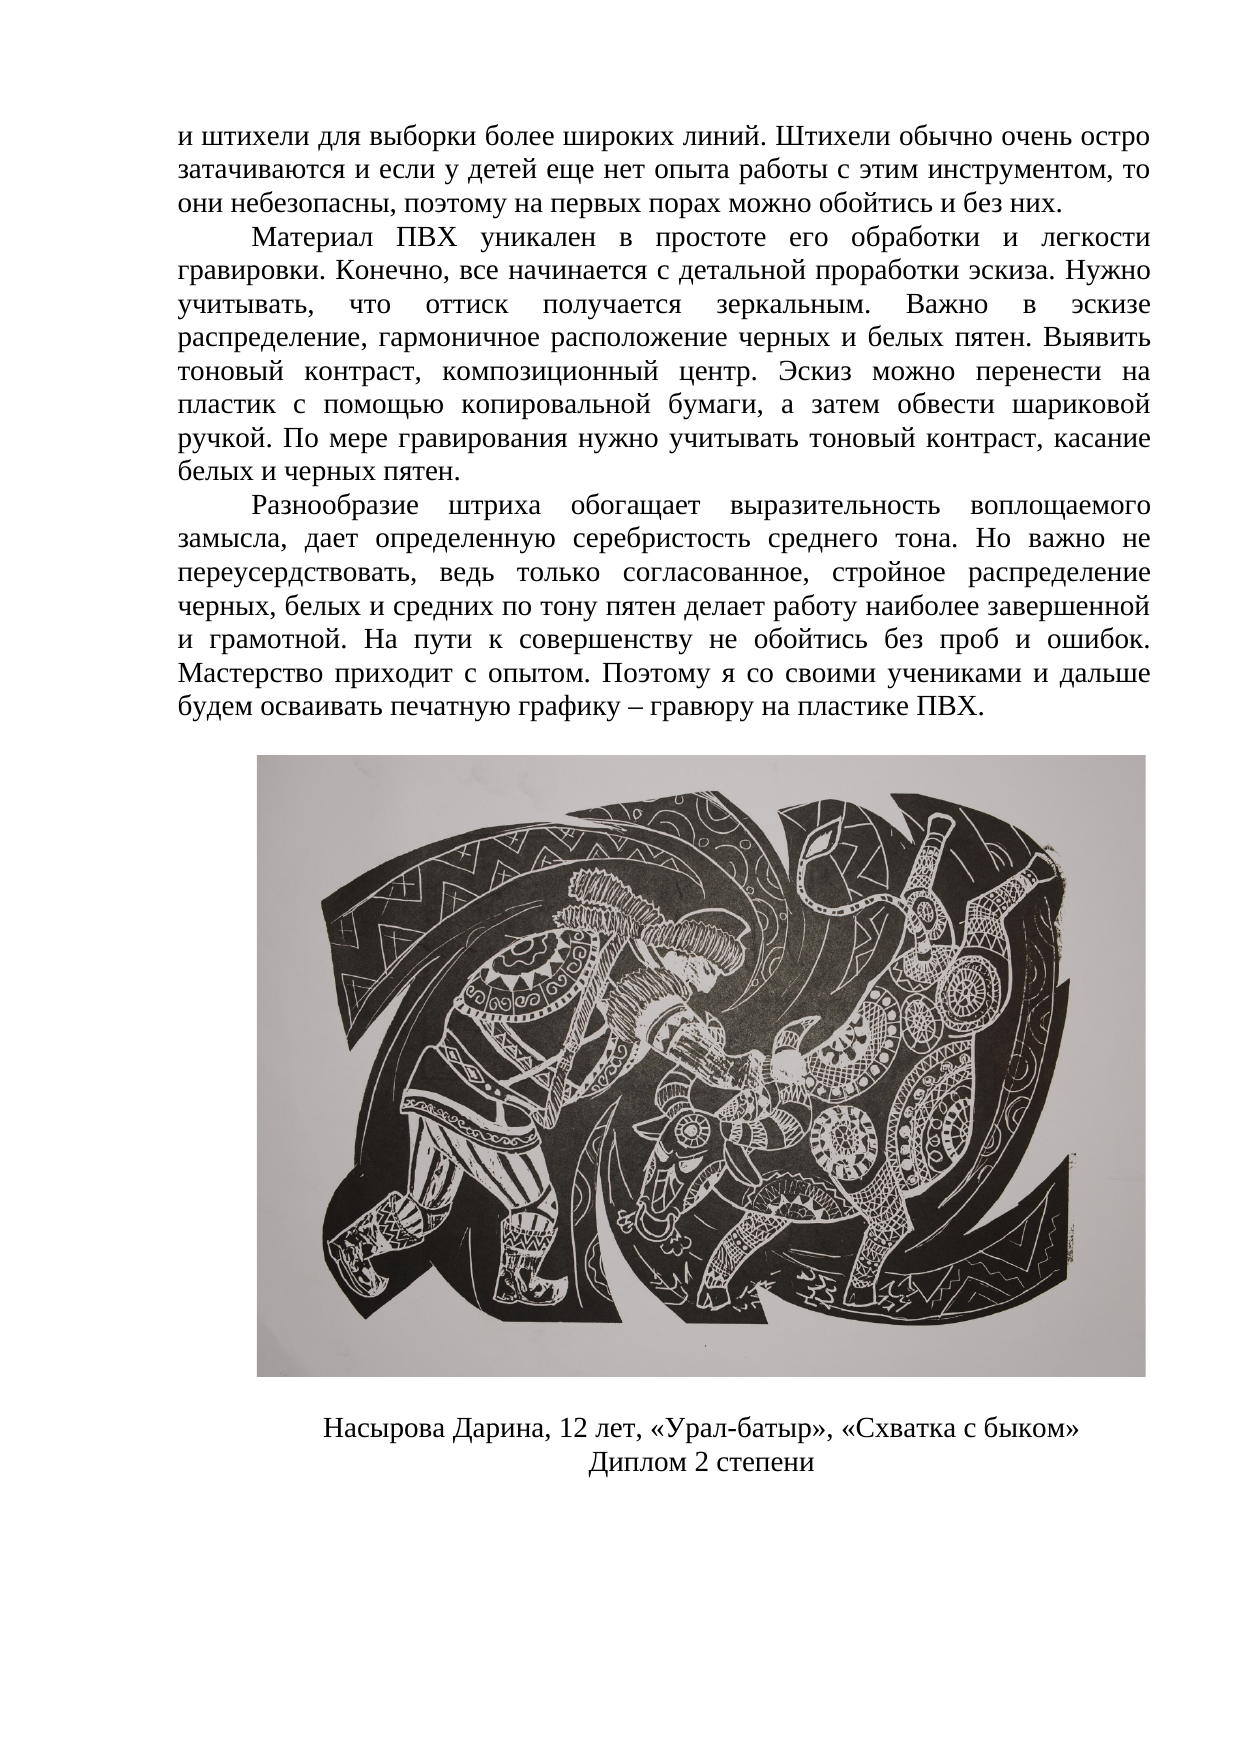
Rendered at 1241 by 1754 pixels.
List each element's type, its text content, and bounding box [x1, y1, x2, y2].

text Разнообразие штриха обогащает выразительность воплощаемого замысла, дает определенную серебристость среднего тона. Но важно не переусердствовать, ведь только согласованное, стройное распределение черных, белых и средних по тону пятен делает работу наиболее завершенной и грамотной. На пути к совершенству не обойтись без проб и ошибок. Мастерство приходит с опытом. Поэтому я со своими учениками и дальше будем осваивать печатную графику – гравюру на пластике ПВХ. [177, 487, 1152, 722]
text Насырова Дарина, 12 лет, «Урал-батыр», «Схватка с быком» [177, 1411, 1152, 1444]
text Материал ПВХ уникален в простоте его обработки и легкости гравировки. Конечно, все начинается с детальной проработки эскиза. Нужно учитывать, что оттиск получается зеркальным. Важно в эскизе распределение, гармоничное расположение черных и белых пятен. Выявить тоновый контраст, композиционный центр. Эскиз можно перенести на пластик с помощью копировальной бумаги, а затем обвести шариковой ручкой. По мере гравирования нужно учитывать тоновый контраст, касание белых и черных пятен. [177, 219, 1152, 487]
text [177, 118, 1152, 219]
text Диплом 2 степени [177, 1444, 1152, 1478]
picture [256, 755, 1146, 1377]
